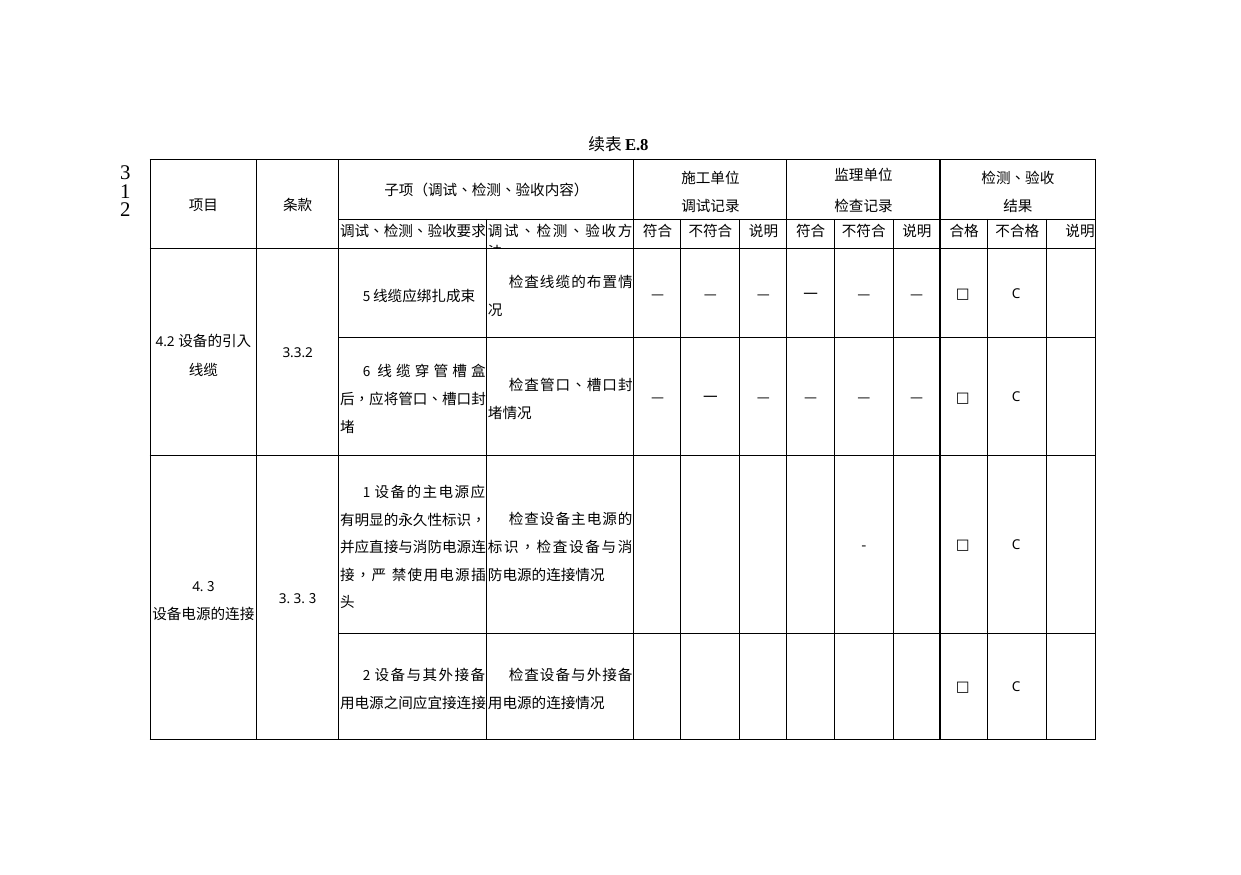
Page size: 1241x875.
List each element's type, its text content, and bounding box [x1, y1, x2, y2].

table_cell [1047, 456, 1095, 632]
table_cell 检査管口、槽口封堵情况 [487, 338, 633, 455]
table_cell 3. 3. 3 [257, 456, 338, 739]
table_cell — [634, 338, 680, 455]
table_cell [894, 634, 939, 739]
table_cell [681, 634, 739, 739]
table_cell 说明 [740, 220, 786, 248]
table_cell 不合格 [988, 220, 1046, 248]
table_cell [740, 456, 786, 632]
table_cell C [988, 338, 1046, 455]
table_cell C [988, 456, 1046, 632]
table_header 条款 [257, 160, 338, 248]
table_cell 不符合 [681, 220, 739, 248]
table_cell 一 [787, 249, 834, 337]
table_cell □ [941, 634, 987, 739]
table_cell □ [941, 338, 987, 455]
table_cell 符合 [787, 220, 834, 248]
table_cell □ [941, 249, 987, 337]
table_cell — [835, 338, 893, 455]
table_cell [740, 634, 786, 739]
table_cell 调试、检测、验收要求 [339, 220, 486, 248]
table_header 3 1 2 [119, 159, 150, 739]
table_cell [634, 456, 680, 632]
table_cell [894, 456, 939, 632]
table_cell [1047, 249, 1095, 337]
table_cell 6线缆穿管槽盒 后，应将管口、槽口封堵 [339, 338, 486, 455]
table_cell 5线缆应绑扎成束 [339, 249, 486, 337]
table_cell — [740, 338, 786, 455]
table_cell 说明 [1047, 220, 1095, 248]
table_cell [1047, 634, 1095, 739]
table_cell 3.3.2 [257, 249, 338, 455]
table_cell [835, 634, 893, 739]
table_cell — [740, 249, 786, 337]
table_cell C [988, 634, 1046, 739]
table_cell — [634, 249, 680, 337]
table_cell 检查设备主电源的标识，检査设备与消防电源的连接情况 [487, 456, 633, 632]
table_cell 检査线缆的布置情况 [487, 249, 633, 337]
table_cell [634, 634, 680, 739]
table_header 子项（调试、检测、验收内容） [339, 160, 633, 219]
table_cell - [835, 456, 893, 632]
table_cell [787, 456, 834, 632]
table_cell 一 [681, 338, 739, 455]
table_cell 调试、检测、验收方法 [487, 220, 633, 248]
table_cell [787, 634, 834, 739]
table_cell — [894, 249, 939, 337]
table_cell — [681, 249, 739, 337]
table_header 项目 [151, 160, 256, 248]
table_cell 1设备的主电源应有明显的永久性标识，并应直接与消防电源连接，严 禁使用电源插头 [339, 456, 486, 632]
table_cell 说明 [894, 220, 939, 248]
table_cell [681, 456, 739, 632]
table_cell 4. 3 设备电源的连接 [151, 456, 256, 739]
table_cell 2设备与其外接备用电源之间应宜接连接 [339, 634, 486, 739]
table_cell 不符合 [835, 220, 893, 248]
table_header 监理单位 检查记录 [787, 160, 939, 219]
table_header 检测、验收 结果 [941, 160, 1095, 219]
table_cell □ [941, 456, 987, 632]
table_cell — [835, 249, 893, 337]
table_cell 检査设备与外接备用电源的连接情况 [487, 634, 633, 739]
table_cell — [787, 338, 834, 455]
table_cell 4.2 设备的引入线缆 [151, 249, 256, 455]
table_cell 符合 [634, 220, 680, 248]
table_cell C [988, 249, 1046, 337]
table_cell — [894, 338, 939, 455]
table_cell 合格 [941, 220, 987, 248]
table_header 施工单位 调试记录 [634, 160, 786, 219]
table_cell [1047, 338, 1095, 455]
